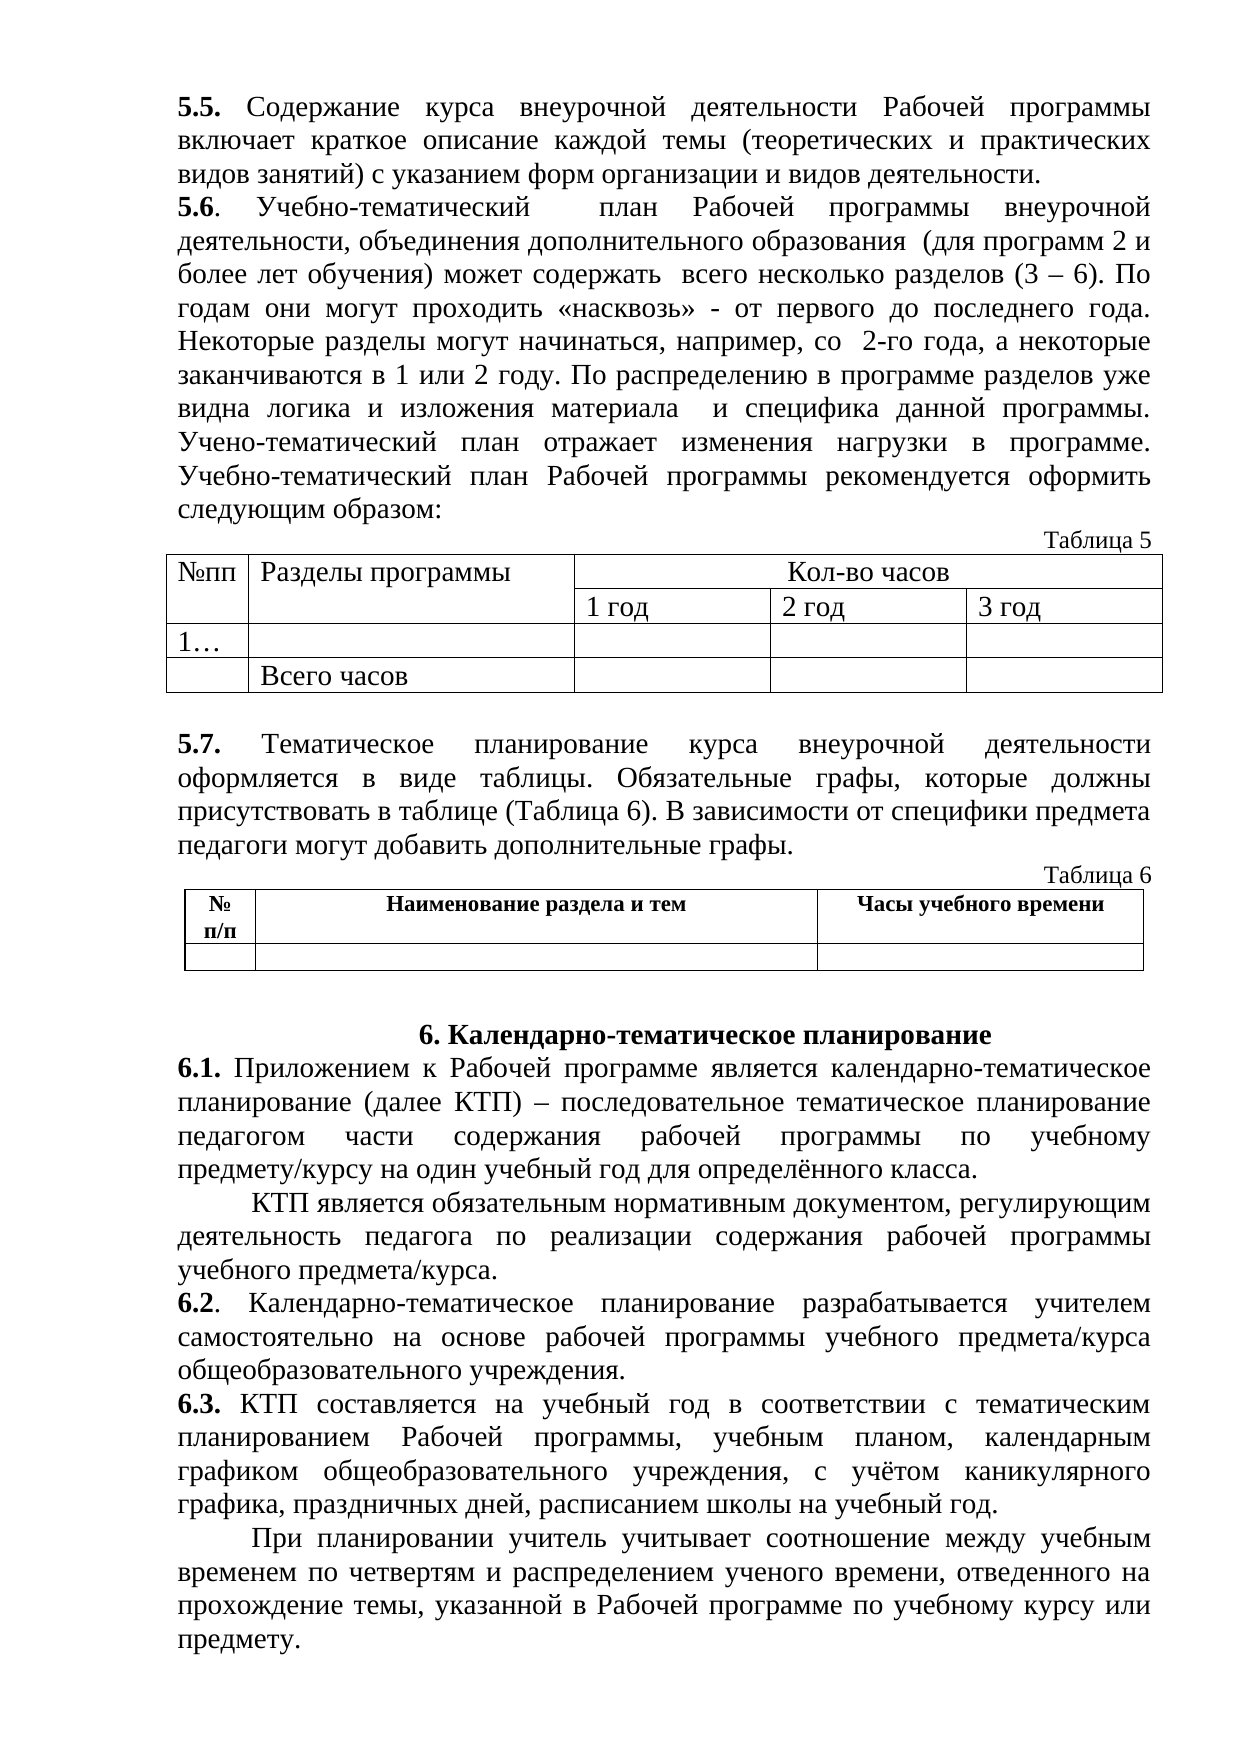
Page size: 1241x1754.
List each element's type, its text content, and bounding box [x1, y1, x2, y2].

table_cell [186, 944, 255, 970]
text 5.5. Содержание курса внеурочной деятельности Рабочей программы включает краткое описание каждой темы (теоретических и практических видов занятий) с указанием форм организации и видов деятельности. [177, 89, 1152, 189]
table_header №пп [167, 555, 248, 623]
table_header Разделы программы [249, 555, 574, 623]
table_cell [818, 944, 1143, 970]
text 5.6. Учебно-тематический план Рабочей программы внеурочной деятельности, объединения дополнительного образования (для программ 2 и более лет обучения) может содержать всего несколько разделов (3 – 6). По годам они могут проходить «насквозь» - от первого до последнего года. Некоторые разделы могут начинаться, например, со 2-го года, а некоторые заканчиваются в 1 или 2 году. По распределению в программе разделов уже видна логика и изложения материала и специфика данной программы. Учено-тематический план отражает изменения нагрузки в программе. Учебно-тематический план Рабочей программы рекомендуется оформить следующим образом: [177, 189, 1152, 525]
table_cell [575, 624, 770, 657]
table_cell [771, 624, 966, 657]
text При планировании учитель учитывает соотношение между учебным временем по четвертям и распределением ученого времени, отведенного на прохождение темы, указанной в Рабочей программе по учебному курсу или предмету. [177, 1520, 1152, 1654]
table_header № п/п [186, 890, 255, 943]
table_header Часы учебного времени [818, 890, 1143, 943]
table_header Наименование раздела и тем [256, 890, 817, 943]
table_cell Всего часов [249, 658, 574, 692]
table_cell [771, 658, 966, 692]
table_cell [575, 658, 770, 692]
text 6.1. Приложением к Рабочей программе является календарно-тематическое планирование (далее КТП) – последовательное тематическое планирование педагогом части содержания рабочей программы по учебному предмету/курсу на один учебный год для определённого класса. [177, 1051, 1152, 1185]
text КТП является обязательным нормативным документом, регулирующим деятельность педагога по реализации содержания рабочей программы учебного предмета/курса. [177, 1185, 1152, 1285]
table_cell [167, 658, 248, 692]
table_cell 1 год [575, 589, 770, 623]
table_cell 3 год [967, 589, 1162, 623]
table_cell [249, 624, 574, 657]
table_cell [967, 658, 1162, 692]
table_cell 2 год [771, 589, 966, 623]
text Таблица 6 [177, 861, 1152, 889]
text 5.7. Тематическое планирование курса внеурочной деятельности оформляется в виде таблицы. Обязательные графы, которые должны присутствовать в таблице (Таблица 6). В зависимости от специфики предмета педагоги могут добавить дополнительные графы. [177, 726, 1152, 861]
table_cell [967, 624, 1162, 657]
list 6. Календарно-тематическое планирование [259, 1017, 1152, 1051]
table_header Кол-во часов [575, 555, 1162, 588]
table_cell 1… [167, 624, 248, 657]
table_cell [256, 944, 817, 970]
text 6.2. Календарно-тематическое планирование разрабатывается учителем самостоятельно на основе рабочей программы учебного предмета/курса общеобразовательного учреждения. [177, 1285, 1152, 1386]
text Таблица 5 [177, 525, 1152, 553]
text 6.3. КТП составляется на учебный год в соответствии с тематическим планированием Рабочей программы, учебным планом, календарным графиком общеобразовательного учреждения, с учётом каникулярного графика, праздничных дней, расписанием школы на учебный год. [177, 1386, 1152, 1520]
